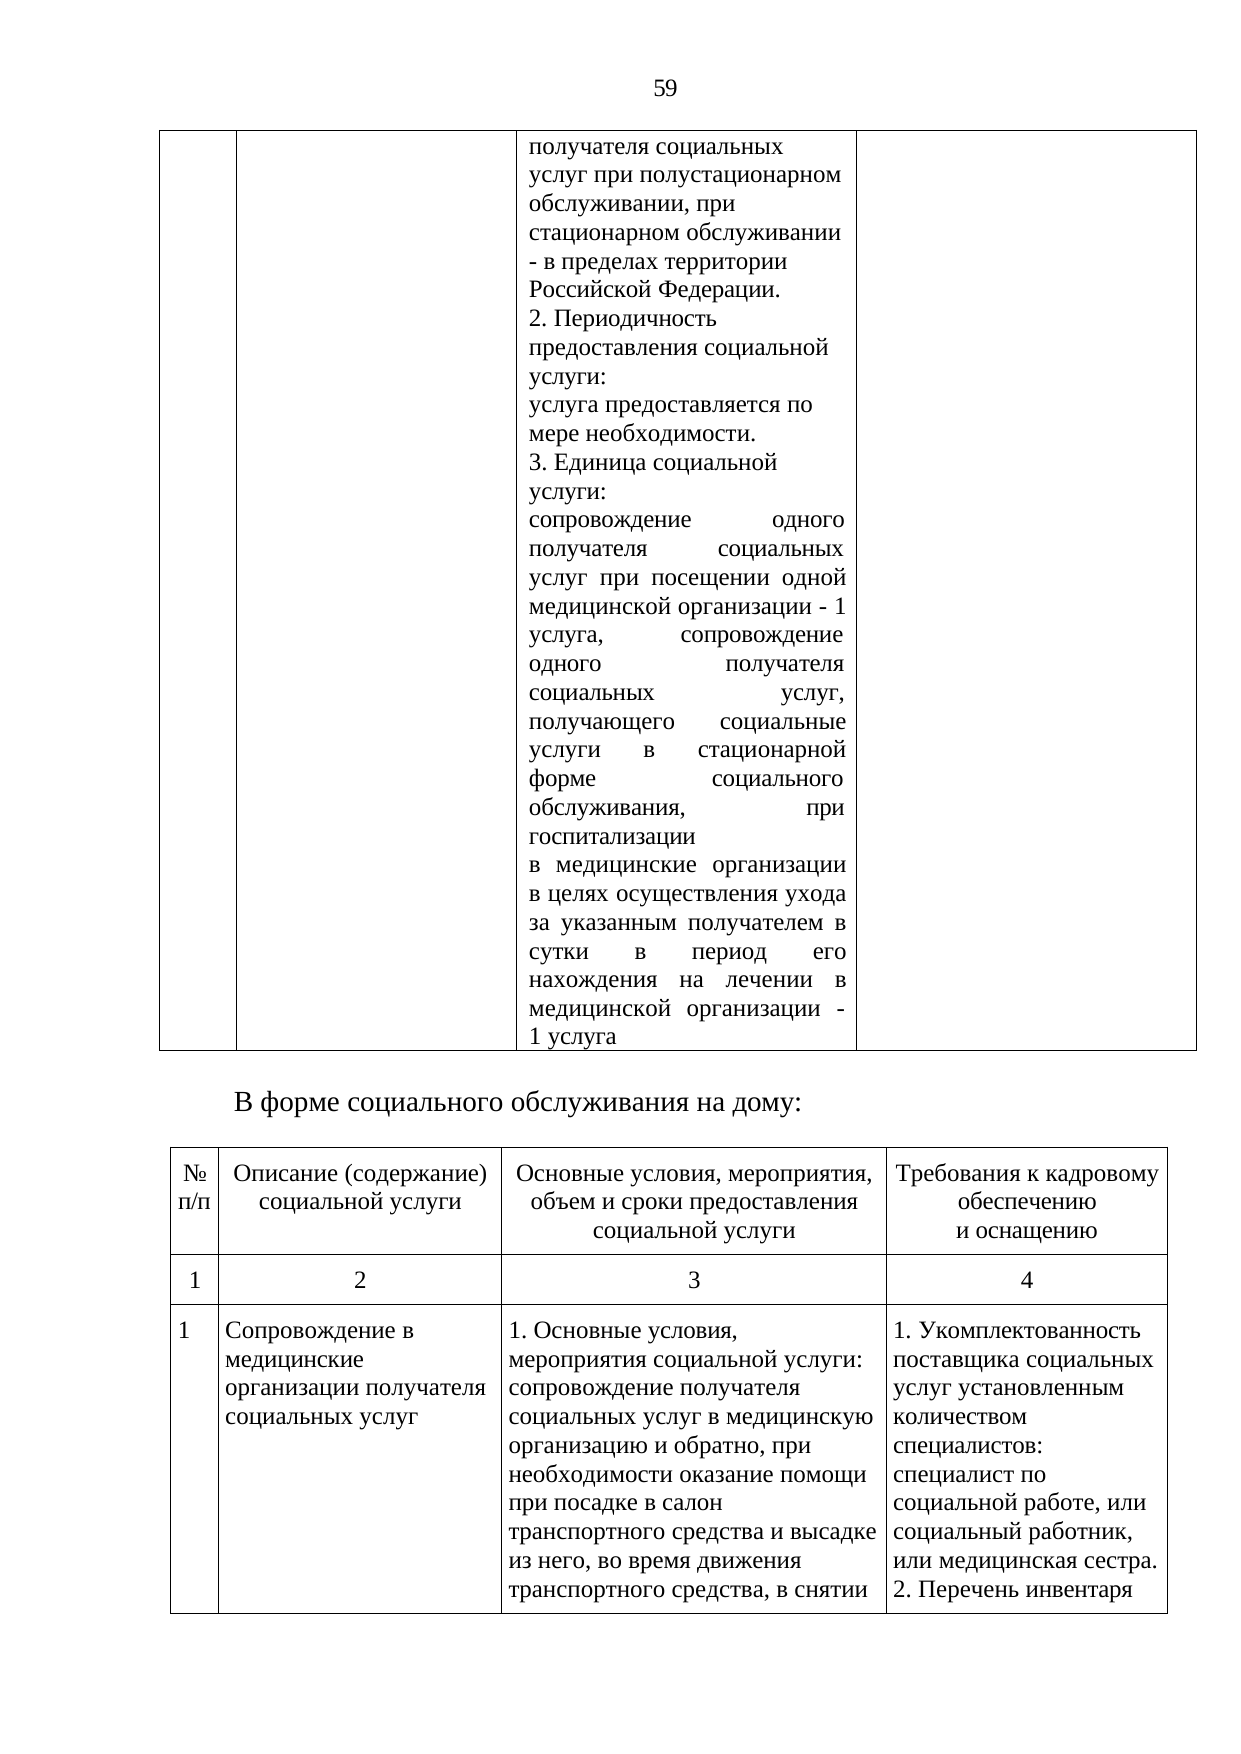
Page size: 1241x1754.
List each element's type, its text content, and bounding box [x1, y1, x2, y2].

text В форме социального обслуживания на дому: [233, 1084, 1209, 1117]
table_cell 3 [502, 1255, 886, 1304]
table_cell 1. Основные условия, мероприятия социальной услуги: сопровождение получателя социальных услуг в медицинскую организацию и обратно, при необходимости оказание помощи при посадке в салон транспортного средства и высадке из него, во время движения транспортного средства, в снятии [502, 1305, 886, 1613]
table_header получателя социальных услуг при полустационарном обслуживании, при стационарном обслуживании - в пределах территории Российской Федерации. Периодичность предоставления социальной услуги: услуга предоставляется по мере необходимости. Единица социальной услуги: сопровождение одного получателя социальных услуг при посещении одной медицинской организации - 1 услуга, сопровождение одного получателя социальных услуг, получающего социальные услуги в стационарной форме социального обслуживания, при госпитализации в медицинские организации в целях осуществления ухода за указанным получателем в сутки в период его нахождения на лечении в медицинской организации - 1 услуга [517, 131, 856, 1050]
table_header [160, 131, 236, 1050]
table_header Требования к кадровому обеспечению и оснащению [887, 1148, 1167, 1254]
table_header [857, 131, 1196, 1050]
table_header Описание (содержание) социальной услуги [219, 1148, 501, 1254]
table_cell 2 [219, 1255, 501, 1304]
table_header Основные условия, мероприятия, объем и сроки предоставления социальной услуги [502, 1148, 886, 1254]
table_cell Укомплектованность поставщика социальных услуг установленным количеством специалистов: специалист по социальной работе, или социальный работник, или медицинская сестра. Перечень инвентаря [887, 1305, 1167, 1613]
table_cell 1 [171, 1255, 218, 1304]
table_cell 4 [887, 1255, 1167, 1304]
table_header № п/п [171, 1148, 218, 1254]
table_header [237, 131, 516, 1050]
table_cell Сопровождение в медицинские организации получателя социальных услуг [219, 1305, 501, 1613]
table_cell 1 [171, 1305, 218, 1613]
